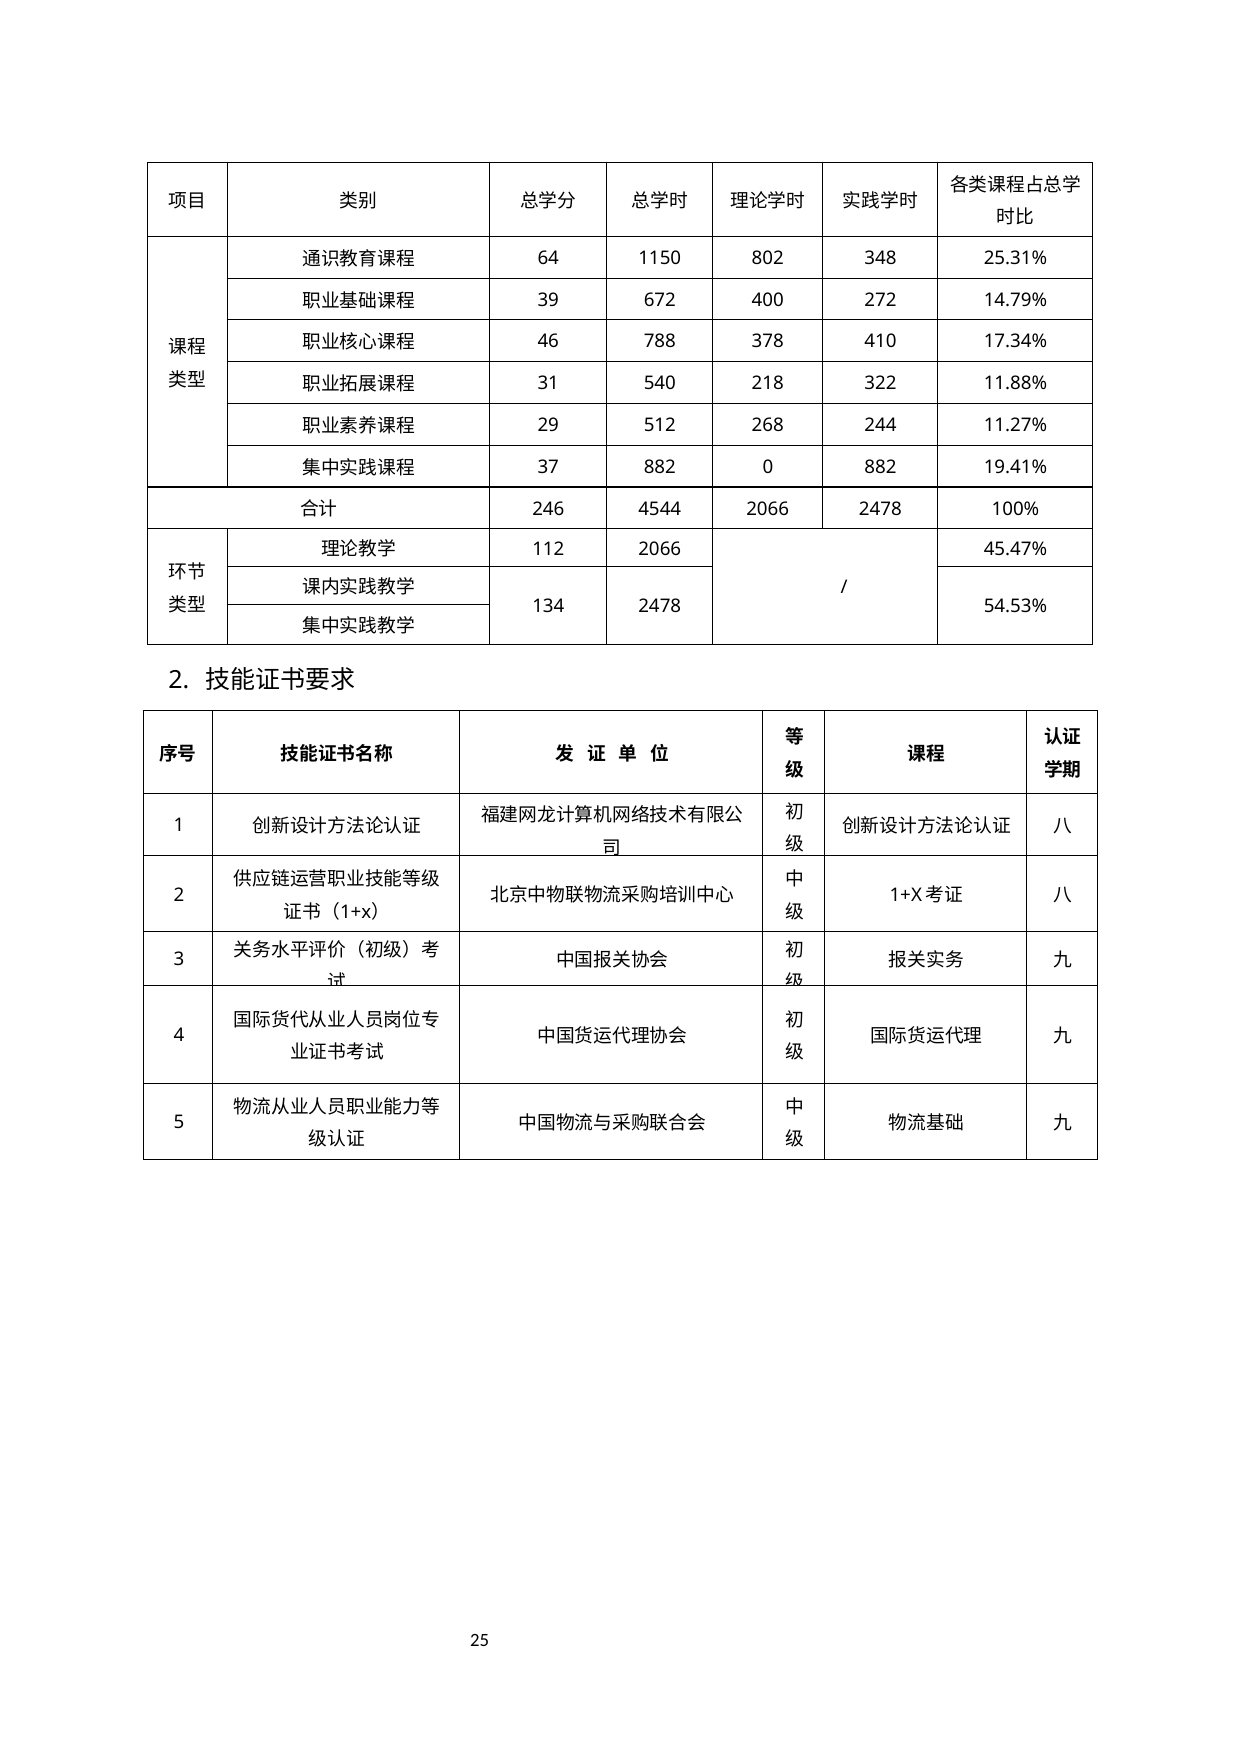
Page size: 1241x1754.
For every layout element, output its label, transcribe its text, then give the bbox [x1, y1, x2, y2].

table_cell 112 [490, 529, 606, 566]
table_header 总学时 [607, 163, 712, 236]
table_cell 集中实践课程 [228, 446, 489, 486]
table_cell 46 [490, 320, 606, 361]
table_cell 初级 [763, 794, 824, 855]
table_cell 关务水平评价（初级）考试 [213, 932, 459, 985]
table_cell 672 [607, 279, 712, 319]
table_cell 环节 类型 [148, 529, 227, 644]
table_header 课程 [825, 711, 1026, 793]
table_header 理论学时 [713, 163, 822, 236]
table_cell 64 [490, 237, 606, 277]
table_header 等 级 [763, 711, 824, 793]
table_cell 课内实践教学 [228, 567, 489, 604]
table_cell 集中实践教学 [228, 605, 489, 644]
table_cell 理论教学 [228, 529, 489, 566]
table_cell 九 [1027, 932, 1097, 985]
table_header 类别 [228, 163, 489, 236]
table_cell 218 [713, 362, 822, 403]
table_cell 报关实务 [825, 932, 1026, 985]
table_cell 788 [607, 320, 712, 361]
table_header 发 证 单 位 [460, 711, 762, 793]
table_cell 初级 [763, 986, 824, 1082]
table_header 技能证书名称 [213, 711, 459, 793]
table_cell 54.53% [938, 567, 1092, 644]
table_cell 通识教育课程 [228, 237, 489, 277]
table_cell 134 [490, 567, 606, 644]
table_cell 2066 [713, 488, 822, 528]
table_cell 378 [713, 320, 822, 361]
table_cell 创新设计方法论认证 [825, 794, 1026, 855]
table_cell 职业拓展课程 [228, 362, 489, 403]
table_cell 29 [490, 404, 606, 444]
table_cell 八 [1027, 856, 1097, 931]
table_cell 1 [144, 794, 212, 855]
table_cell 540 [607, 362, 712, 403]
table_cell 1+X考证 [825, 856, 1026, 931]
table_header 总学分 [490, 163, 606, 236]
table_cell 职业基础课程 [228, 279, 489, 319]
table_cell 882 [823, 446, 937, 486]
table_cell 中国物流与采购联合会 [460, 1084, 762, 1159]
table_cell 北京中物联物流采购培训中心 [460, 856, 762, 931]
table_cell 国际货代从业人员岗位专业证书考试 [213, 986, 459, 1082]
table_cell 2478 [823, 488, 937, 528]
table_cell 25.31% [938, 237, 1092, 277]
table_cell 国际货运代理 [825, 986, 1026, 1082]
table_cell 初级 [763, 932, 824, 985]
table_cell 882 [607, 446, 712, 486]
table_cell 348 [823, 237, 937, 277]
table_cell 中级 [763, 856, 824, 931]
table_cell 246 [490, 488, 606, 528]
table_header 认证学期 [1027, 711, 1097, 793]
table_cell 322 [823, 362, 937, 403]
table_cell 31 [490, 362, 606, 403]
table_cell 268 [713, 404, 822, 444]
table_cell 11.27% [938, 404, 1092, 444]
table_cell 3 [144, 932, 212, 985]
table_cell 802 [713, 237, 822, 277]
table_cell 2478 [607, 567, 712, 644]
table_cell 1150 [607, 237, 712, 277]
table_cell 创新设计方法论认证 [213, 794, 459, 855]
table_cell 19.41% [938, 446, 1092, 486]
table_cell 职业核心课程 [228, 320, 489, 361]
table_cell 0 [713, 446, 822, 486]
table_cell 4 [144, 986, 212, 1082]
table_cell 45.47% [938, 529, 1092, 566]
table_cell 2 [144, 856, 212, 931]
table_cell 九 [1027, 1084, 1097, 1159]
table_cell 11.88% [938, 362, 1092, 403]
list 技能证书要求 [118, 645, 1122, 710]
table_header 各类课程占总学时比 [938, 163, 1092, 236]
table_cell 400 [713, 279, 822, 319]
table_cell 512 [607, 404, 712, 444]
table_cell 中国报关协会 [460, 932, 762, 985]
table_cell 课程 类型 [148, 237, 227, 486]
table_header 项目 [148, 163, 227, 236]
table_cell 八 [1027, 794, 1097, 855]
table_cell 244 [823, 404, 937, 444]
table_header 实践学时 [823, 163, 937, 236]
table_cell 供应链运营职业技能等级证书（1+x） [213, 856, 459, 931]
table_cell 410 [823, 320, 937, 361]
table_cell 272 [823, 279, 937, 319]
table_cell 37 [490, 446, 606, 486]
table_cell 2066 [607, 529, 712, 566]
table_cell 中国货运代理协会 [460, 986, 762, 1082]
table_cell 福建网龙计算机网络技术有限公司 [460, 794, 762, 855]
table_cell 职业素养课程 [228, 404, 489, 444]
table_cell 14.79% [938, 279, 1092, 319]
table_cell 4544 [607, 488, 712, 528]
table_cell 物流从业人员职业能力等级认证 [213, 1084, 459, 1159]
table_cell 九 [1027, 986, 1097, 1082]
table_header 序号 [144, 711, 212, 793]
table_cell 合计 [148, 488, 489, 528]
table_cell 39 [490, 279, 606, 319]
table_cell 中级 [763, 1084, 824, 1159]
table_cell 100% [938, 488, 1092, 528]
table_cell 17.34% [938, 320, 1092, 361]
table_cell 物流基础 [825, 1084, 1026, 1159]
table_cell 5 [144, 1084, 212, 1159]
table_cell / [713, 529, 937, 644]
